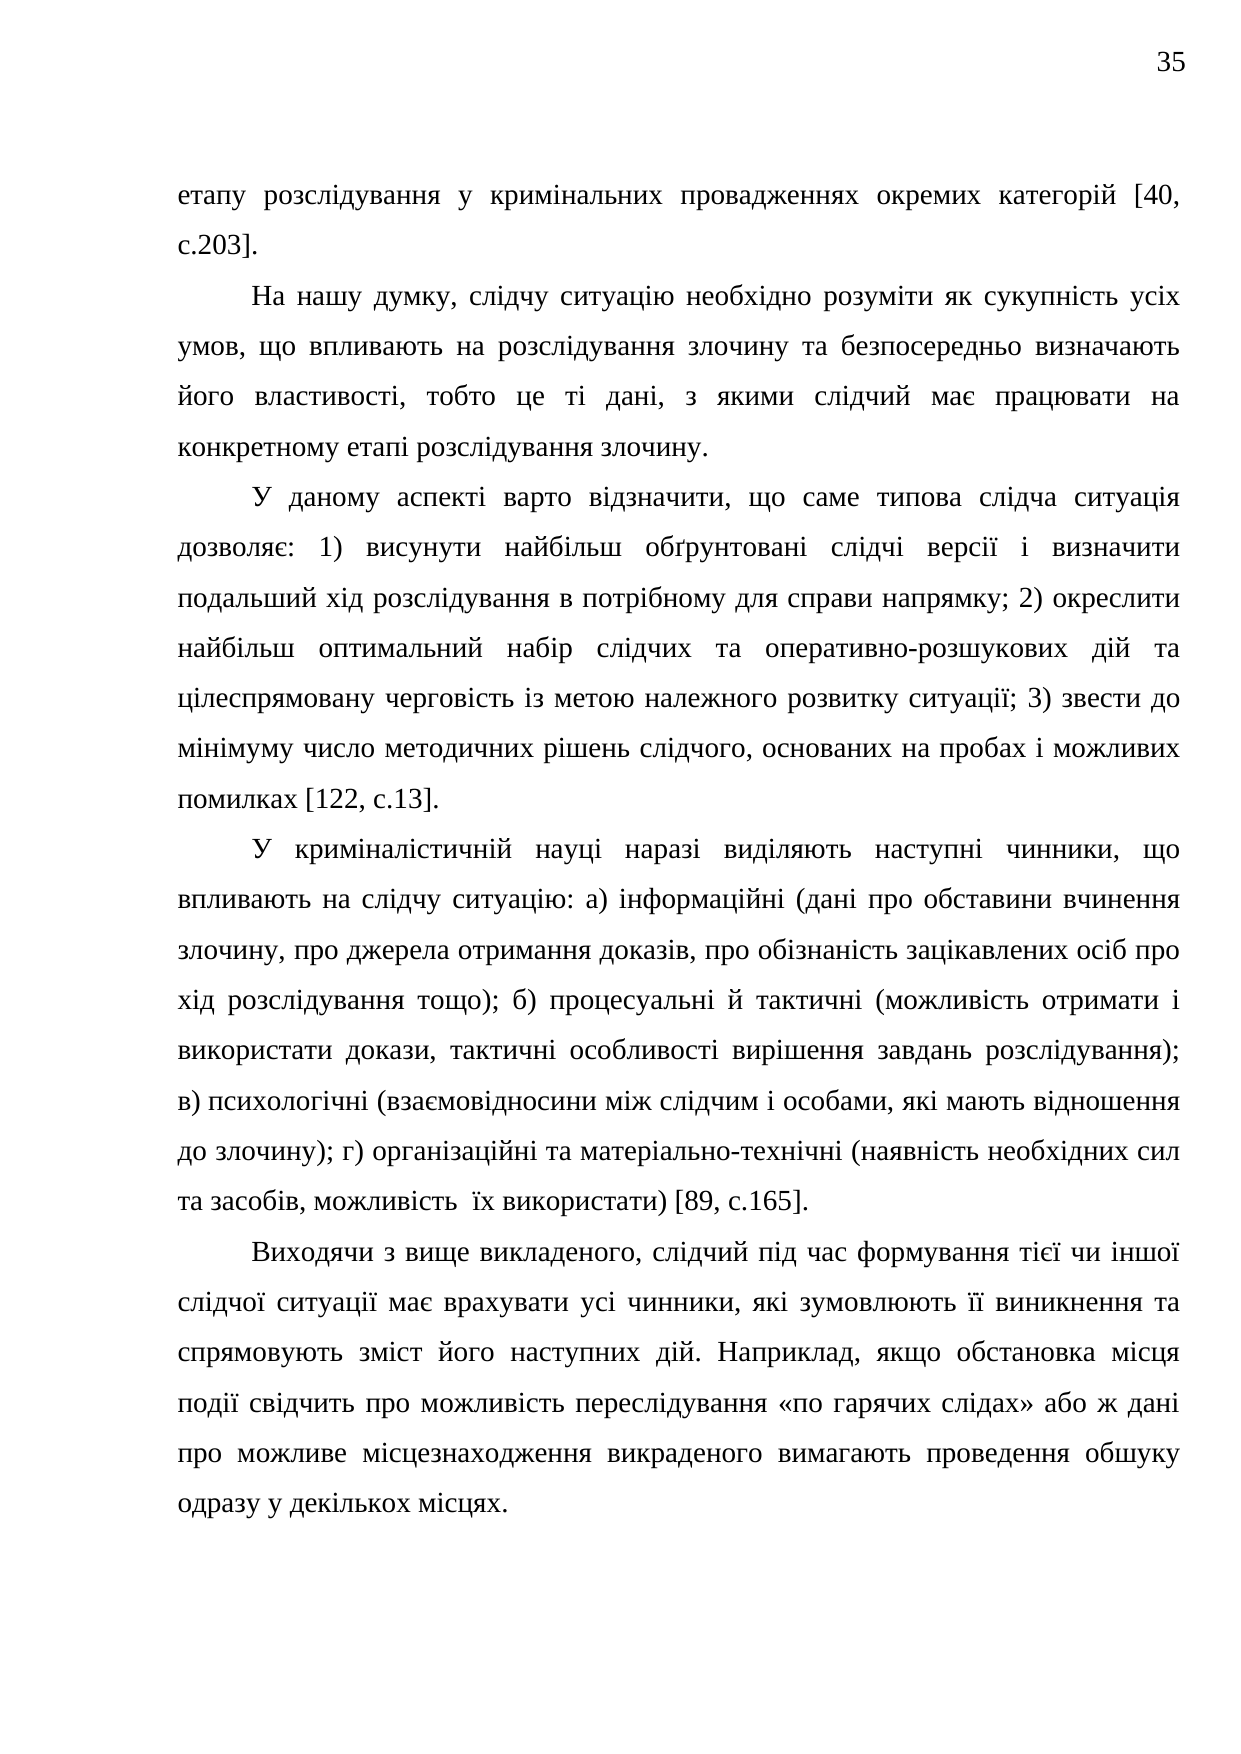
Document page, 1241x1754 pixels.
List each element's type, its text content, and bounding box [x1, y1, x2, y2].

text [177, 177, 1181, 261]
text На нашу думку, слідчу ситуацію необхідно розуміти як сукупність усіх умов, що впливають на розслідування злочину та безпосередньо визначають його властивості, тобто це ті дані, з якими слідчий має працювати на конкретному етапі розслідування злочину. [177, 278, 1181, 462]
text У криміналістичній науці наразі виділяють наступні чинники, що впливають на слідчу ситуацію: а) інформаційні (дані про обставини вчинення злочину, про джерела отримання доказів, про обізнаність зацікавлених осіб про хід розслідування тощо); б) процесуальні й тактичні (можливість отримати і використати докази, тактичні особливості вирішення завдань розслідування); в) психологічні (взаємовідносини між слідчим і особами, які мають відношення до злочину); г) організаційні та матеріально-технічні (наявність необхідних сил та засобів, можливість їх використати) [89, с.165]. [177, 831, 1181, 1217]
text Виходячи з вище викладеного, слідчий під час формування тієї чи іншої слідчої ситуації має врахувати усі чинники, які зумовлюють її виникнення та спрямовують зміст його наступних дій. Наприклад, якщо обстановка місця події свідчить про можливість переслідування «по гарячих слідах» або ж дані про можливе місцезнаходження викраденого вимагають проведення обшуку одразу у декількох місцях. [177, 1234, 1181, 1519]
text У даному аспекті варто відзначити, що саме типова слідча ситуація дозволяє: 1) висунути найбільш обґрунтовані слідчі версії і визначити подальший хід розслідування в потрібному для справи напрямку; 2) окреслити найбільш оптимальний набір слідчих та оперативно-розшукових дій та цілеспрямовану черговість із метою належного розвитку ситуації; 3) звести до мінімуму число методичних рішень слідчого, основаних на пробах і можливих помилках [122, с.13]. [177, 479, 1181, 814]
